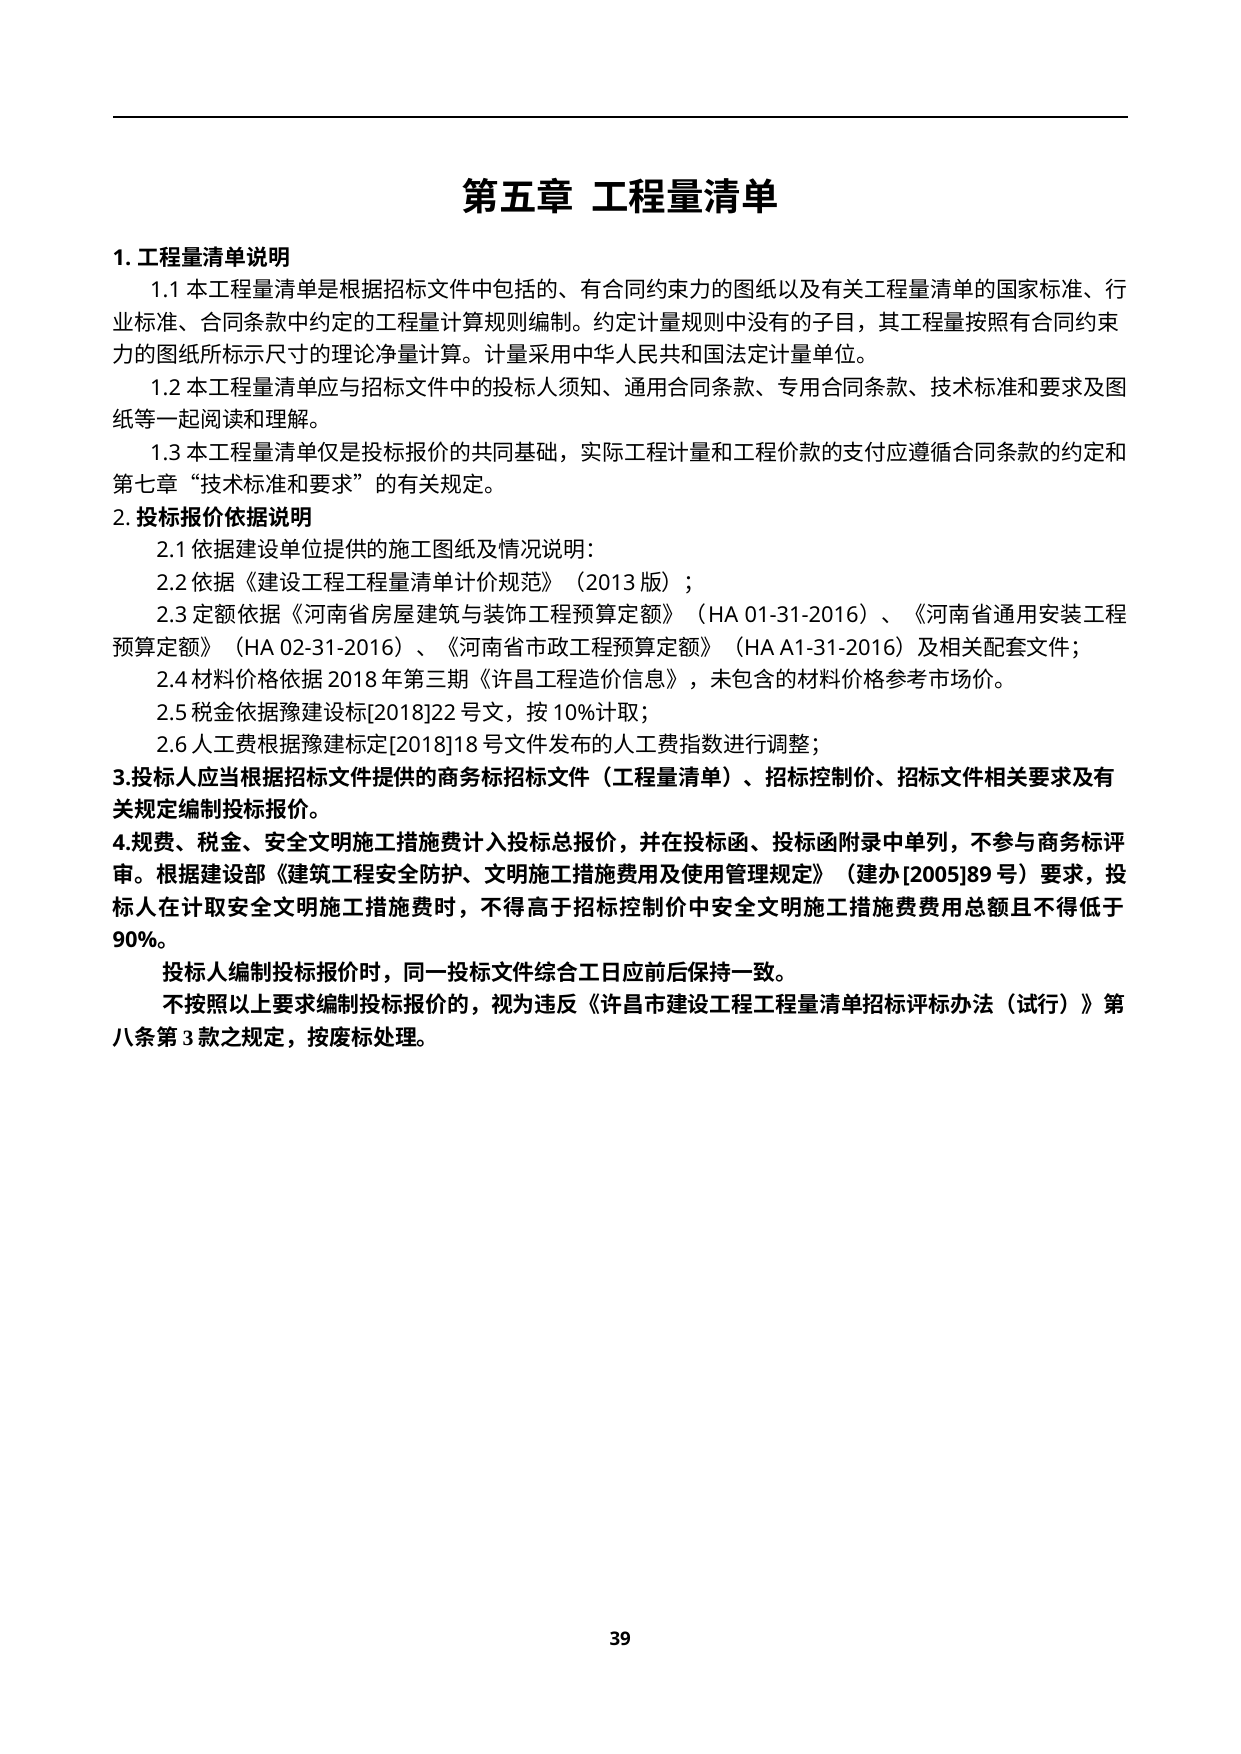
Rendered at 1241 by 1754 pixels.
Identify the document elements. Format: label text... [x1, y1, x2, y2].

text 2.2依据《建设工程工程量清单计价规范》（2013版）； [112, 564, 1128, 597]
text 3.投标人应当根据招标文件提供的商务标招标文件（工程量清单）、招标控制价、招标文件相关要求及有关规定编制投标报价。 [112, 759, 1128, 824]
text 1. 工程量清单说明 [112, 239, 1128, 272]
text 第五章 工程量清单 [112, 162, 1128, 227]
text 1.3 本工程量清单仅是投标报价的共同基础，实际工程计量和工程价款的支付应遵循合同条款的约定和第七章“技术标准和要求”的有关规定。 [112, 434, 1128, 499]
text 2.3定额依据《河南省房屋建筑与装饰工程预算定额》（HA 01-31-2016）、《河南省通用安装工程预算定额》（HA 02-31-2016）、《河南省市政工程预算定额》（HA A1-31-2016）及相关配套文件； [112, 597, 1128, 662]
text 4.规费、税金、安全文明施工措施费计入投标总报价，并在投标函、投标函附录中单列，不参与商务标评审。根据建设部《建筑工程安全防护、文明施工措施费用及使用管理规定》（建办[2005]89号）要求，投标人在计取安全文明施工措施费时，不得高于招标控制价中安全文明施工措施费费用总额且不得低于90%。 [112, 824, 1128, 954]
text 2.4材料价格依据2018年第三期《许昌工程造价信息》，未包含的材料价格参考市场价。 [112, 662, 1128, 694]
text 1.2 本工程量清单应与招标文件中的投标人须知、通用合同条款、专用合同条款、技术标准和要求及图纸等一起阅读和理解。 [112, 369, 1128, 434]
text 2.6人工费根据豫建标定[2018]18号文件发布的人工费指数进行调整； [112, 727, 1128, 759]
text 2.5税金依据豫建设标[2018]22号文，按10%计取； [112, 694, 1128, 727]
text 1.1 本工程量清单是根据招标文件中包括的、有合同约束力的图纸以及有关工程量清单的国家标准、行业标准、合同条款中约定的工程量计算规则编制。约定计量规则中没有的子目，其工程量按照有合同约束力的图纸所标示尺寸的理论净量计算。计量采用中华人民共和国法定计量单位。 [112, 272, 1128, 369]
list 投标报价依据说明 [112, 499, 1128, 532]
text 投标人编制投标报价时，同一投标文件综合工日应前后保持一致。 [112, 954, 1128, 987]
text 不按照以上要求编制投标报价的，视为违反《许昌市建设工程工程量清单招标评标办法（试行）》第八条第3款之规定，按废标处理。 [112, 987, 1128, 1052]
text 2.1依据建设单位提供的施工图纸及情况说明： [112, 532, 1128, 564]
